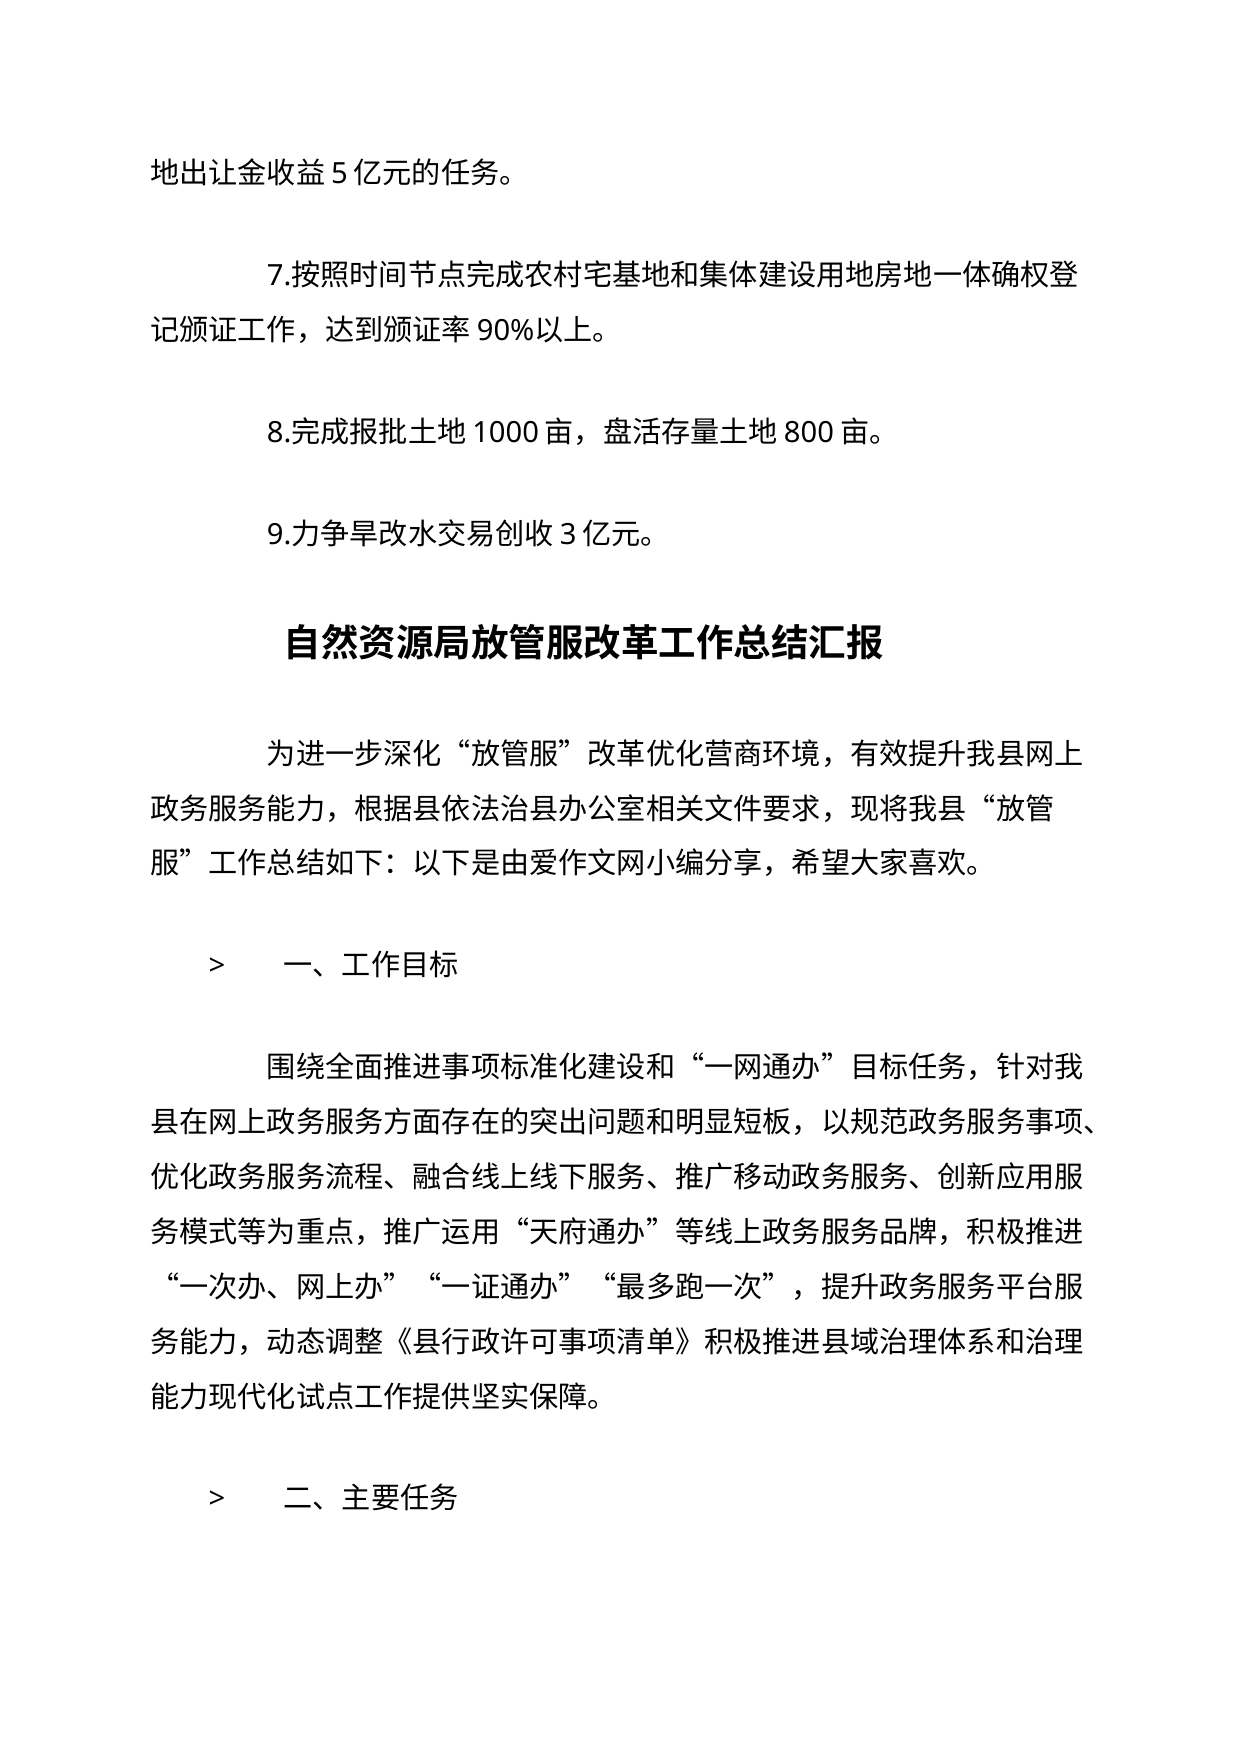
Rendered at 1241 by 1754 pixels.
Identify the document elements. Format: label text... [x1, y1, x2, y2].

text 7.按照时间节点完成农村宅基地和集体建设用地房地一体确权登记颁证工作，达到颁证率90%以上。 [150, 252, 1090, 349]
text 自然资源局放管服改革工作总结汇报 [150, 613, 1090, 667]
text 9.力争旱改水交易创收3亿元。 [150, 511, 1090, 553]
text 8.完成报批土地1000亩，盘活存量土地800亩。 [150, 409, 1090, 451]
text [150, 150, 1090, 192]
text > 一、工作目标 [150, 942, 1090, 984]
text 围绕全面推进事项标准化建设和“一网通办”目标任务，针对我县在网上政务服务方面存在的突出问题和明显短板，以规范政务服务事项、优化政务服务流程、融合线上线下服务、推广移动政务服务、创新应用服务模式等为重点，推广运用“天府通办”等线上政务服务品牌，积极推进“一次办、网上办”“一证通办”“最多跑一次”，提升政务服务平台服务能力，动态调整《县行政许可事项清单》积极推进县域治理体系和治理能力现代化试点工作提供坚实保障。 [150, 1044, 1090, 1416]
text > 二、主要任务 [150, 1475, 1090, 1517]
text 为进一步深化“放管服”改革优化营商环境，有效提升我县网上政务服务能力，根据县依法治县办公室相关文件要求，现将我县“放管服”工作总结如下：以下是由爱作文网小编分享，希望大家喜欢。 [150, 730, 1090, 882]
